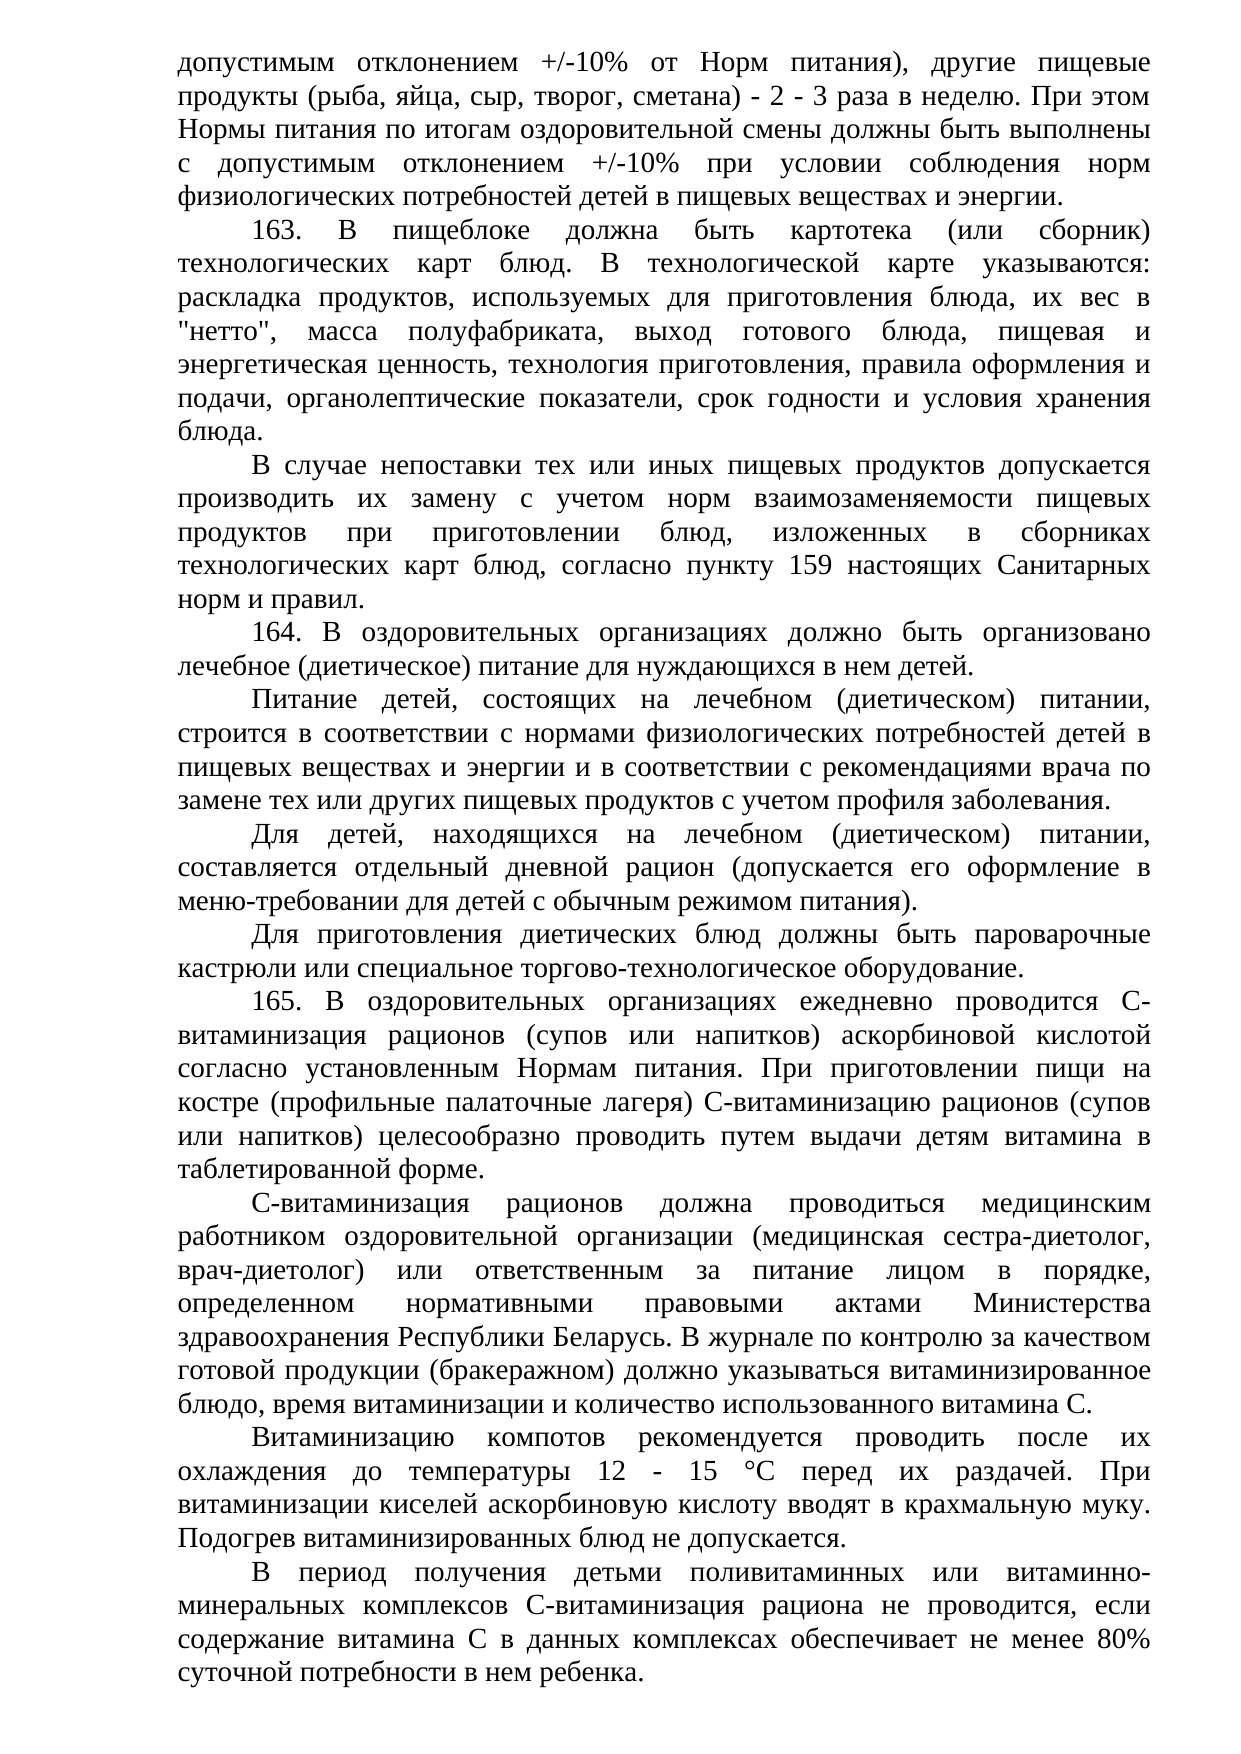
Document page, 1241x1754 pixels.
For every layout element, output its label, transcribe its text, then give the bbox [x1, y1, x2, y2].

text С-витаминизация рационов должна проводиться медицинским работником оздоровительной организации (медицинская сестра-диетолог, врач-диетолог) или ответственным за питание лицом в порядке, определенном нормативными правовыми актами Министерства здравоохранения Республики Беларусь. В журнале по контролю за качеством готовой продукции (бракеражном) должно указываться витаминизированное блюдо, время витаминизации и количество использованного витамина С. [177, 1185, 1152, 1419]
text Для приготовления диетических блюд должны быть пароварочные кастрюли или специальное торгово-технологическое оборудование. [177, 916, 1152, 983]
text Для детей, находящихся на лечебном (диетическом) питании, составляется отдельный дневной рацион (допускается его оформление в меню-требовании для детей с обычным режимом питания). [177, 816, 1152, 916]
text Витаминизацию компотов рекомендуется проводить после их охлаждения до температуры 12 - 15 °C перед их раздачей. При витаминизации киселей аскорбиновую кислоту вводят в крахмальную муку. Подогрев витаминизированных блюд не допускается. [177, 1419, 1152, 1554]
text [177, 44, 1152, 212]
text 163. В пищеблоке должна быть картотека (или сборник) технологических карт блюд. В технологической карте указываются: раскладка продуктов, используемых для приготовления блюда, их вес в "нетто", масса полуфабриката, выход готового блюда, пищевая и энергетическая ценность, технология приготовления, правила оформления и подачи, органолептические показатели, срок годности и условия хранения блюда. [177, 212, 1152, 447]
text 165. В оздоровительных организациях ежедневно проводится С-витаминизация рационов (супов или напитков) аскорбиновой кислотой согласно установленным Нормам питания. При приготовлении пищи на костре (профильные палаточные лагеря) С-витаминизацию рационов (супов или напитков) целесообразно проводить путем выдачи детям витамина в таблетированной форме. [177, 983, 1152, 1185]
text Питание детей, состоящих на лечебном (диетическом) питании, строится в соответствии с нормами физиологических потребностей детей в пищевых веществах и энергии и в соответствии с рекомендациями врача по замене тех или других пищевых продуктов с учетом профиля заболевания. [177, 682, 1152, 816]
text В случае непоставки тех или иных пищевых продуктов допускается производить их замену с учетом норм взаимозаменяемости пищевых продуктов при приготовлении блюд, изложенных в сборниках технологических карт блюд, согласно пункту 159 настоящих Санитарных норм и правил. [177, 447, 1152, 614]
text 164. В оздоровительных организациях должно быть организовано лечебное (диетическое) питание для нуждающихся в нем детей. [177, 614, 1152, 682]
text В период получения детьми поливитаминных или витаминно-минеральных комплексов С-витаминизация рациона не проводится, если содержание витамина С в данных комплексах обеспечивает не менее 80% суточной потребности в нем ребенка. [177, 1554, 1152, 1688]
